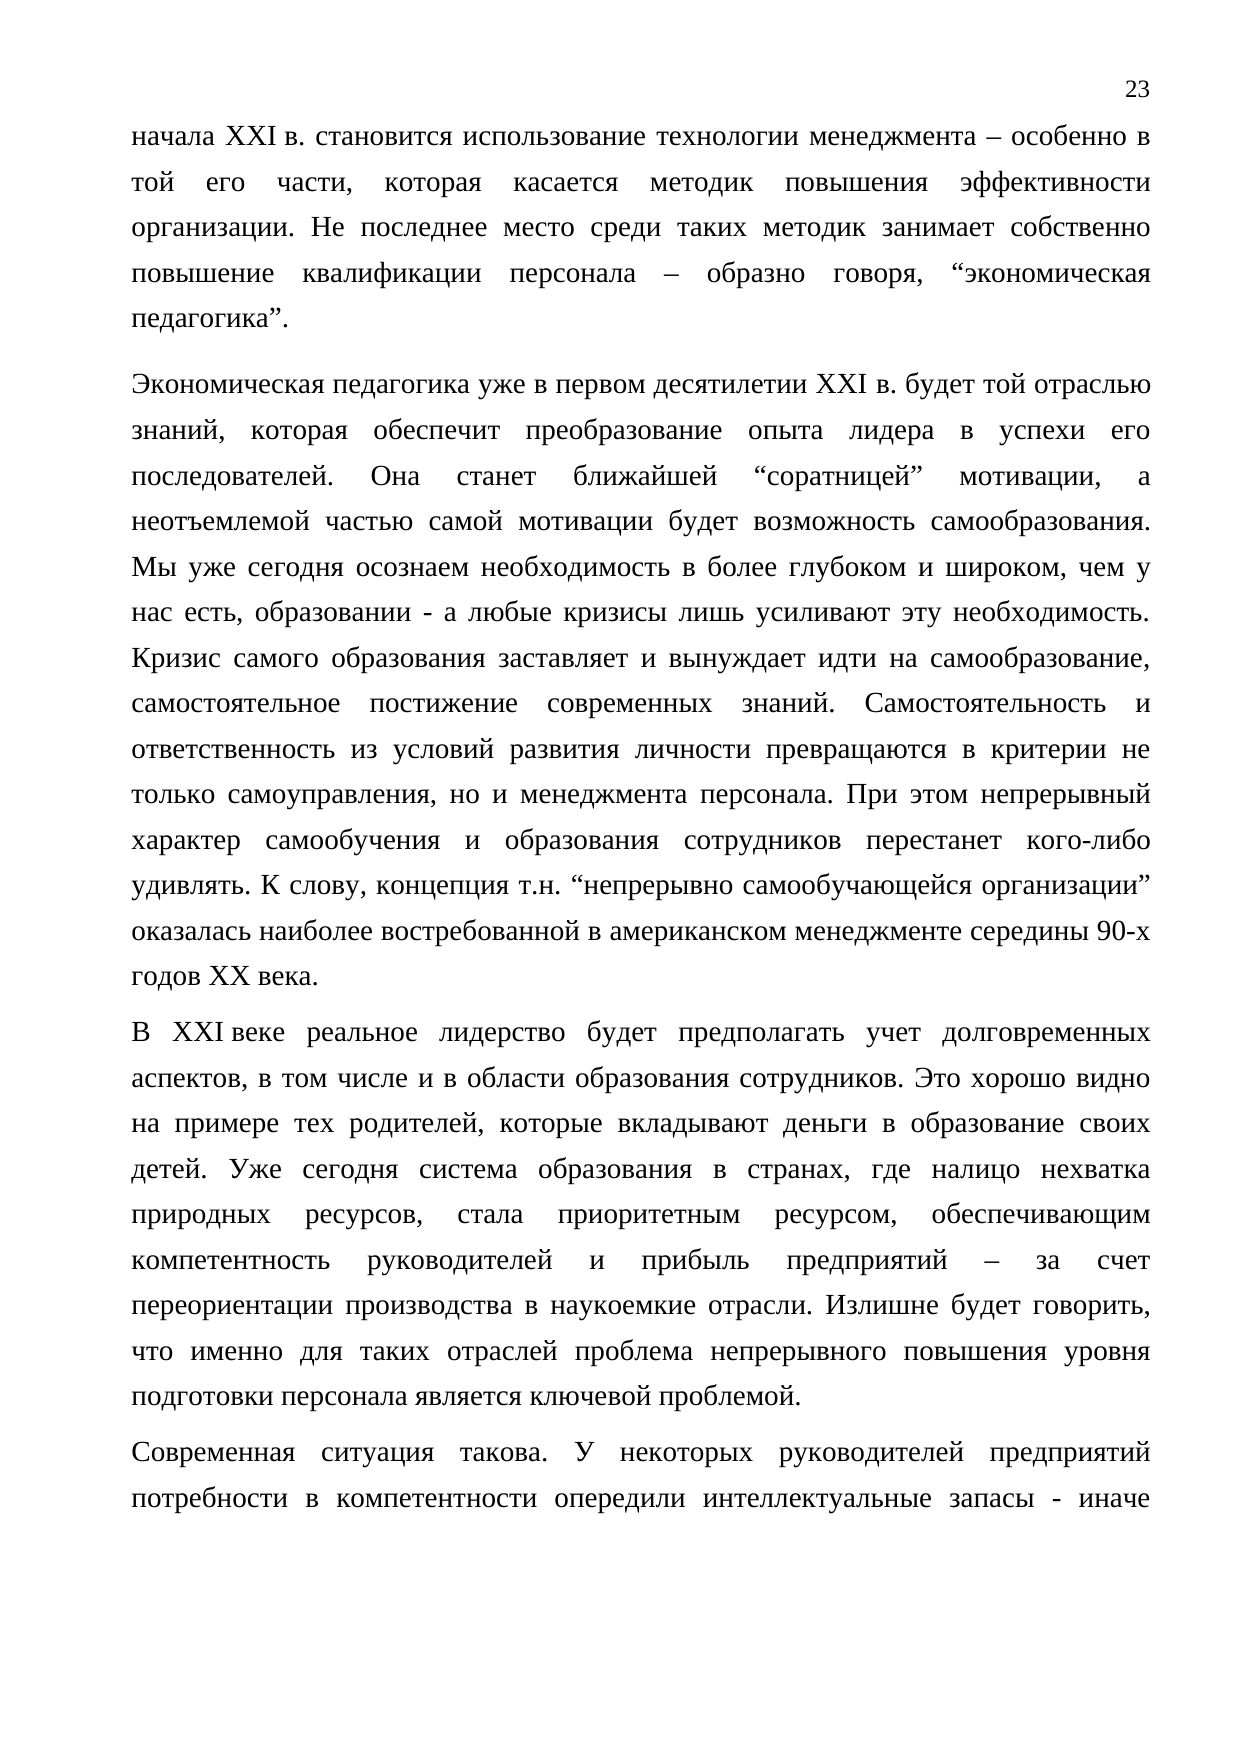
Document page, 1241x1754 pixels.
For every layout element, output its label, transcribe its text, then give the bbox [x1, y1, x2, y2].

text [131, 118, 1152, 334]
text В ХХI веке реальное лидерство будет предполагать учет долговременных аспектов, в том числе и в области образования сотрудников. Это хорошо видно на примере тех родителей, которые вкладывают деньги в образование своих детей. Уже сегодня система образования в странах, где налицо нехватка природных ресурсов, стала приоритетным ресурсом, обеспечивающим компетентность руководителей и прибыль предприятий – за счет переориентации производства в наукоемкие отрасли. Излишне будет говорить, что именно для таких отраслей проблема непрерывного повышения уровня подготовки персонала является ключевой проблемой. [131, 1014, 1152, 1412]
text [131, 1434, 1152, 1513]
text Экономическая педагогика уже в первом десятилетии ХХI в. будет той отраслью знаний, которая обеспечит преобразование опыта лидера в успехи его последователей. Она станет ближайшей “соратницей” мотивации, а неотъемлемой частью самой мотивации будет возможность самообразования. Мы уже сегодня осознаем необходимость в более глубоком и широком, чем у нас есть, образовании - а любые кризисы лишь усиливают эту необходимость. Кризис самого образования заставляет и вынуждает идти на самообразование, самостоятельное постижение современных знаний. Самостоятельность и ответственность из условий развития личности превращаются в критерии не только самоуправления, но и менеджмента персонала. При этом непрерывный характер самообучения и образования сотрудников перестанет кого-либо удивлять. К слову, концепция т.н. “непрерывно самообучающейся организации” оказалась наиболее востребованной в американском менеджменте середины 90-х годов ХХ века. [131, 367, 1152, 992]
